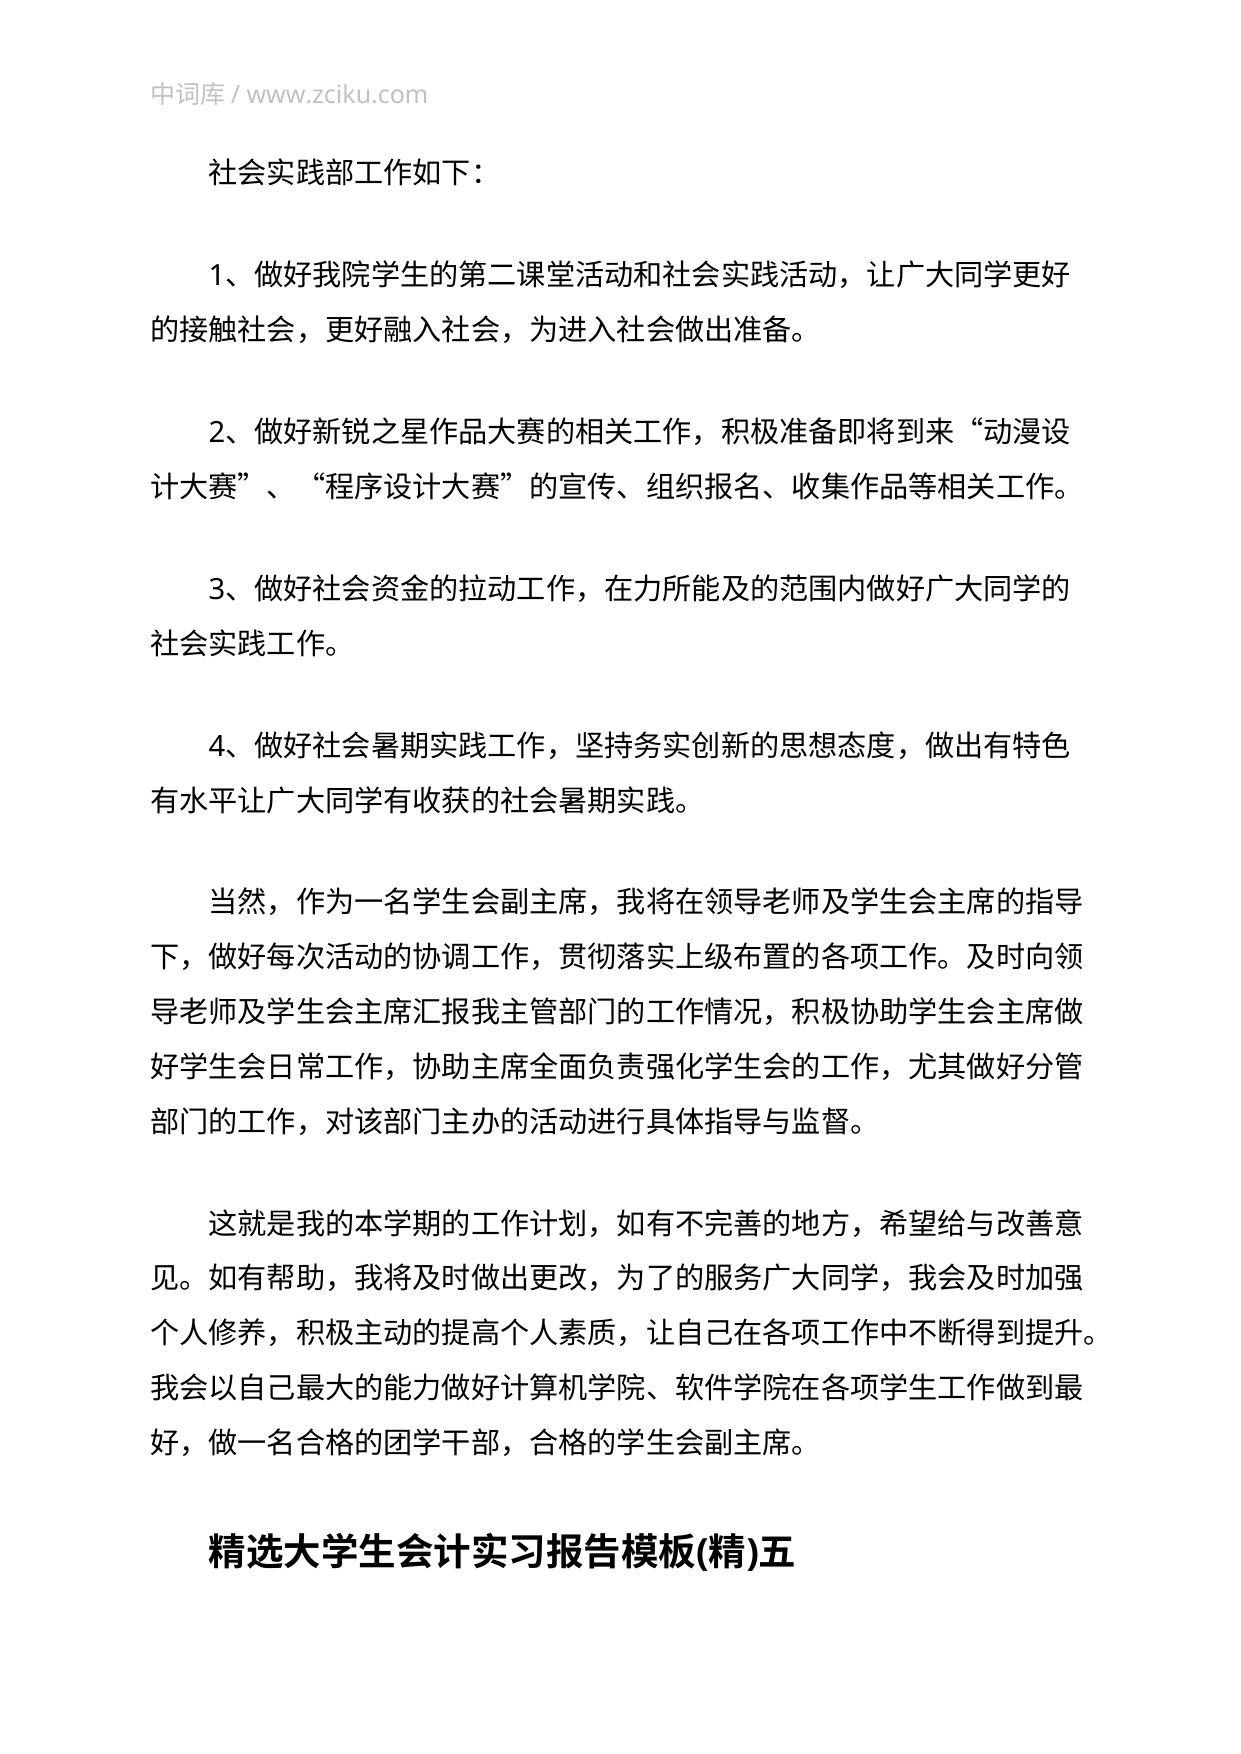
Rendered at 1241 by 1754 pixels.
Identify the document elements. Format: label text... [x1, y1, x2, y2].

text 3、做好社会资金的拉动工作，在力所能及的范围内做好广大同学的社会实践工作。 [150, 565, 1090, 663]
text 当然，作为一名学生会副主席，我将在领导老师及学生会主席的指导下，做好每次活动的协调工作，贯彻落实上级布置的各项工作。及时向领导老师及学生会主席汇报我主管部门的工作情况，积极协助学生会主席做好学生会日常工作，协助主席全面负责强化学生会的工作，尤其做好分管部门的工作，对该部门主办的活动进行具体指导与监督。 [150, 879, 1090, 1141]
text 精选大学生会计实习报告模板(精)五 [150, 1522, 1090, 1576]
text 1、做好我院学生的第二课堂活动和社会实践活动，让广大同学更好的接触社会，更好融入社会，为进入社会做出准备。 [150, 252, 1090, 349]
text 社会实践部工作如下： [150, 150, 1090, 192]
text 2、做好新锐之星作品大赛的相关工作，积极准备即将到来“动漫设计大赛”、“程序设计大赛”的宣传、组织报名、收集作品等相关工作。 [150, 408, 1090, 506]
text 4、做好社会暑期实践工作，坚持务实创新的思想态度，做出有特色有水平让广大同学有收获的社会暑期实践。 [150, 722, 1090, 819]
text 这就是我的本学期的工作计划，如有不完善的地方，希望给与改善意见。如有帮助，我将及时做出更改，为了的服务广大同学，我会及时加强个人修养，积极主动的提高个人素质，让自己在各项工作中不断得到提升。我会以自己最大的能力做好计算机学院、软件学院在各项学生工作做到最好，做一名合格的团学干部，合格的学生会副主席。 [150, 1200, 1090, 1462]
